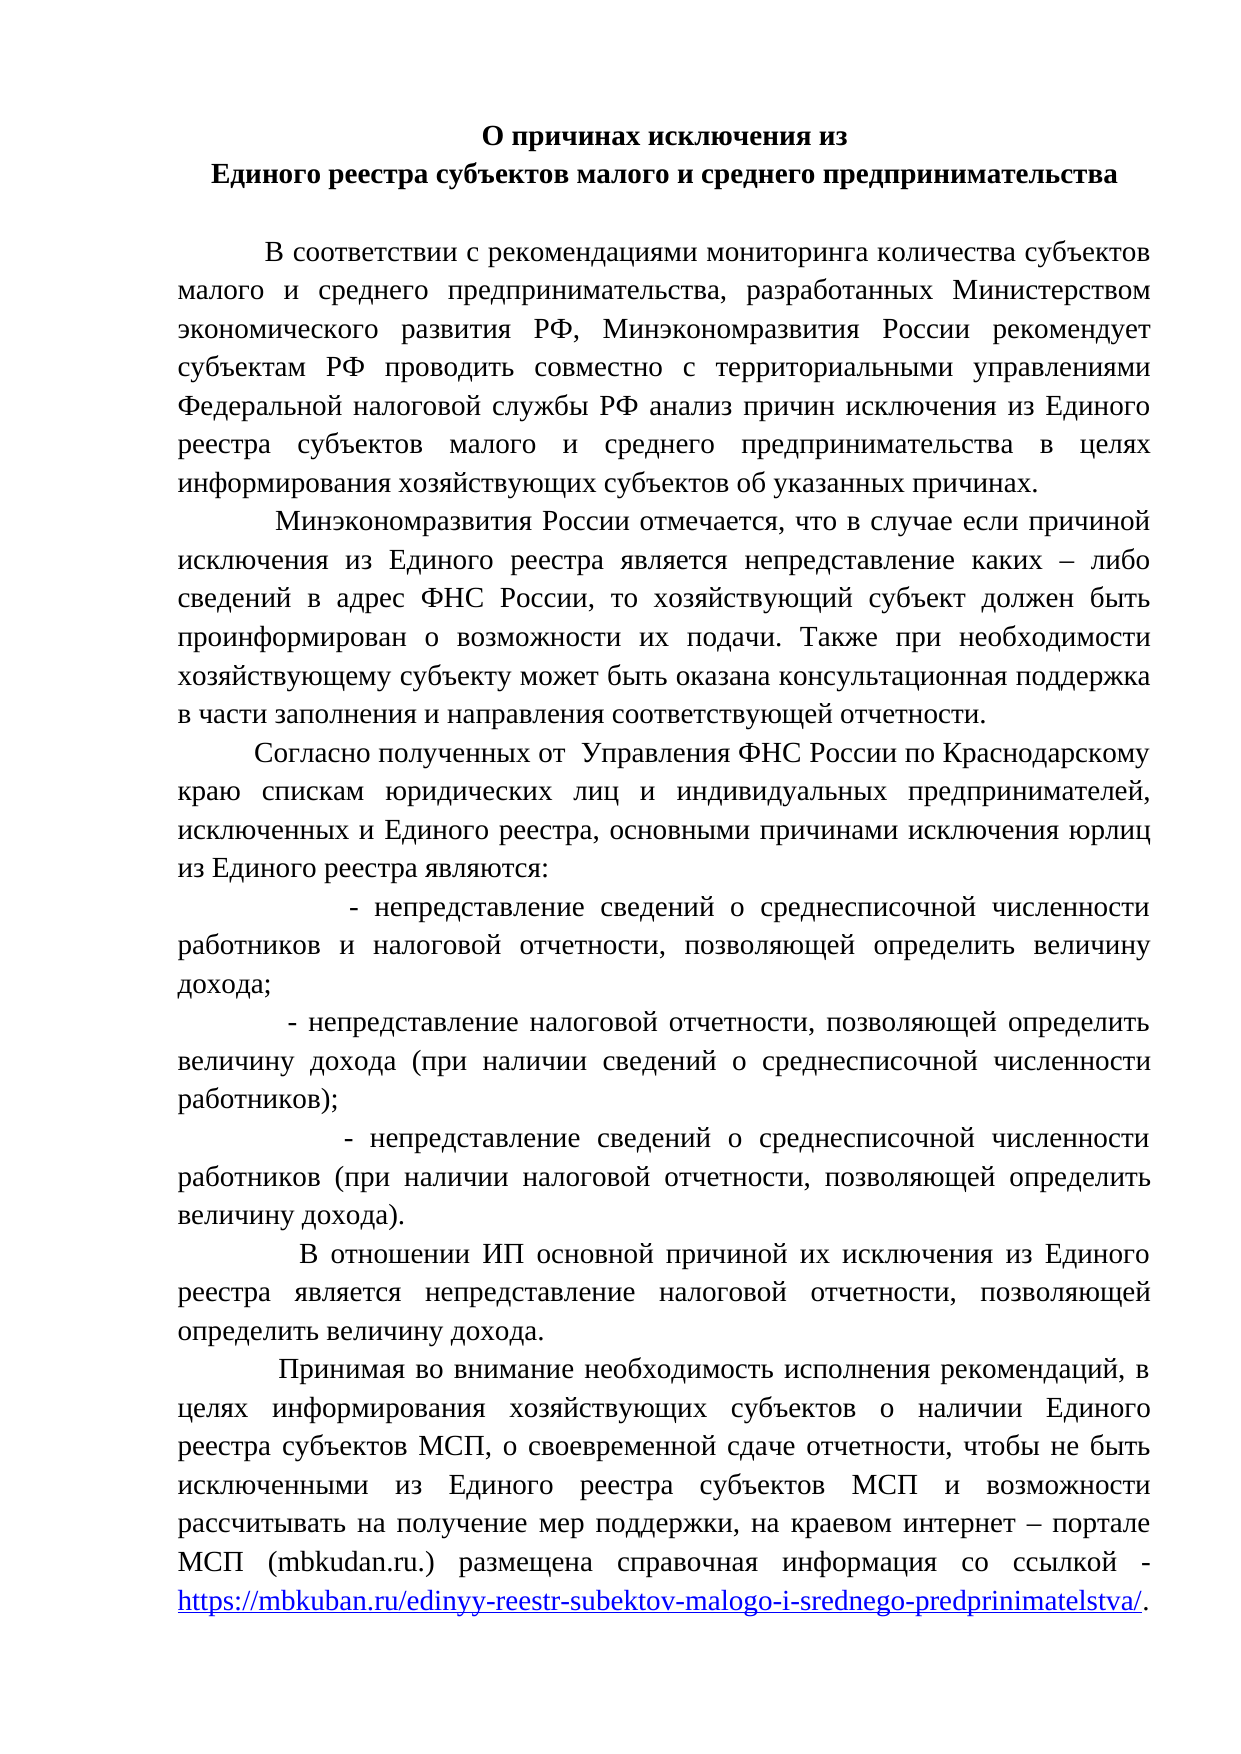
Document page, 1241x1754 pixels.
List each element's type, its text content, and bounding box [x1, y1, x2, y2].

text О причинах исключения из [177, 118, 1152, 152]
text - непредставление налоговой отчетности, позволяющей определить величину дохода (при наличии сведений о среднесписочной численности работников); [177, 1004, 1152, 1115]
text - непредставление сведений о среднесписочной численности работников (при наличии налоговой отчетности, позволяющей определить величину дохода). [177, 1120, 1152, 1231]
text В соответствии с рекомендациями мониторинга количества субъектов малого и среднего предпринимательства, разработанных Министерством экономического развития РФ, Минэкономразвития России рекомендует субъектам РФ проводить совместно с территориальными управлениями Федеральной налоговой службы РФ анализ причин исключения из Единого реестра субъектов малого и среднего предпринимательства в целях информирования хозяйствующих субъектов об указанных причинах. [177, 234, 1152, 498]
text Принимая во внимание необходимость исполнения рекомендаций, в целях информирования хозяйствующих субъектов о наличии Единого реестра субъектов МСП, о своевременной сдаче отчетности, чтобы не быть исключенными из Единого реестра субъектов МСП и возможности рассчитывать на получение мер поддержки, на краевом интернет – портале МСП (mbkudan.ru.) размещена справочная информация со ссылкой - https://mbkuban.ru/edinyy-reestr-subektov-malogo-i-srednego-predprinimatelstva/. [177, 1351, 1152, 1616]
text Единого реестра субъектов малого и среднего предпринимательства [177, 157, 1152, 190]
text - непредставление сведений о среднесписочной численности работников и налоговой отчетности, позволяющей определить величину дохода; [177, 889, 1152, 999]
text Минэкономразвития России отмечается, что в случае если причиной исключения из Единого реестра является непредставление каких – либо сведений в адрес ФНС России, то хозяйствующий субъект должен быть проинформирован о возможности их подачи. Также при необходимости хозяйствующему субъекту может быть оказана консультационная поддержка в части заполнения и направления соответствующей отчетности. [177, 503, 1152, 730]
text Согласно полученных от Управления ФНС России по Краснодарскому краю спискам юридических лиц и индивидуальных предпринимателей, исключенных и Единого реестра, основными причинами исключения юрлиц из Единого реестра являются: [177, 735, 1152, 884]
text В отношении ИП основной причиной их исключения из Единого реестра является непредставление налоговой отчетности, позволяющей определить величину дохода. [177, 1236, 1152, 1346]
